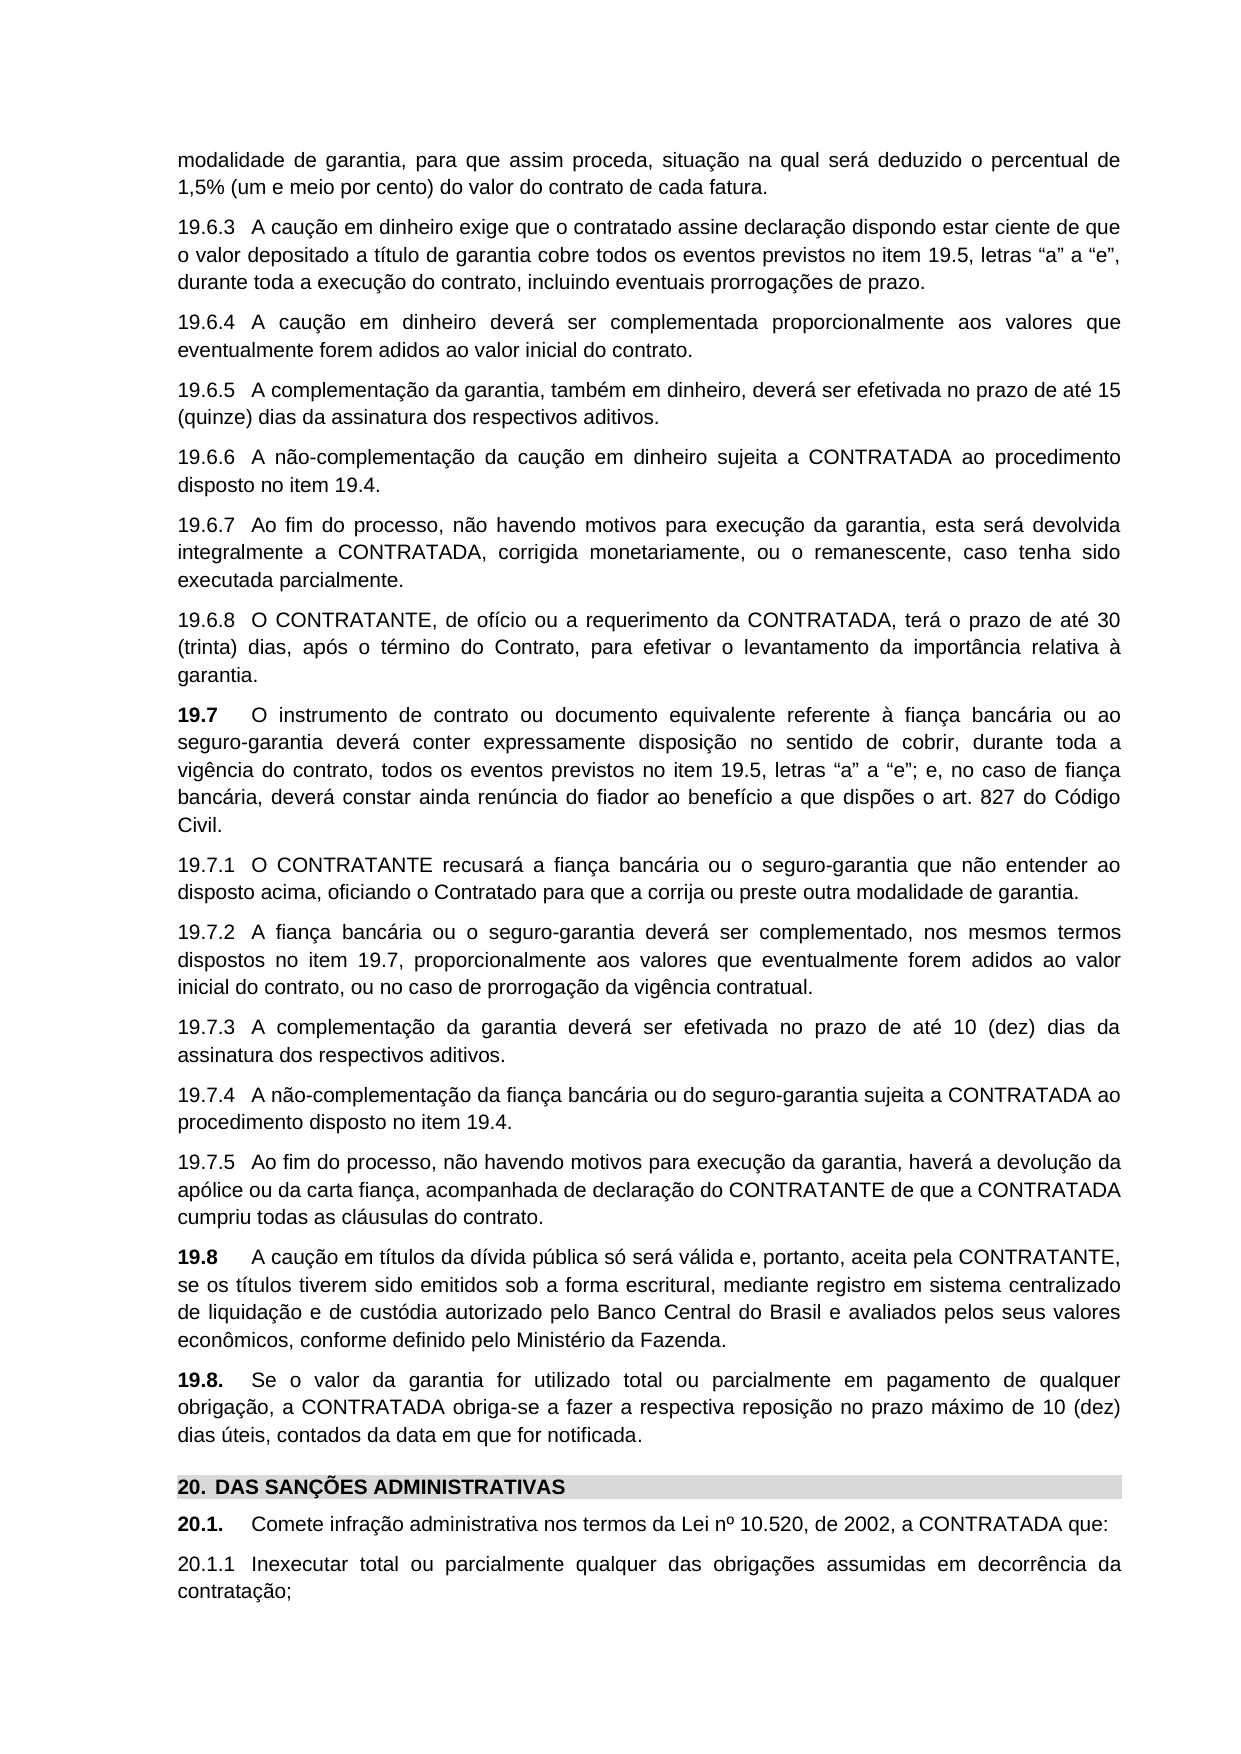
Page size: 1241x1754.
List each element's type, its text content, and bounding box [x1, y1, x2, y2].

list Inexecutar total ou parcialmente qualquer das obrigações assumidas em decorrência da contratação; [177, 1552, 1122, 1603]
list O CONTRATANTE, de ofício ou a requerimento da CONTRATADA, terá o prazo de até 30 (trinta) dias, após o término do Contrato, para efetivar o levantamento da importância relativa à garantia. [177, 608, 1122, 687]
list A caução em títulos da dívida pública só será válida e, portanto, aceita pela CONTRATANTE, se os títulos tiverem sido emitidos sob a forma escritural, mediante registro em sistema centralizado de liquidação e de custódia autorizado pelo Banco Central do Brasil e avaliados pelos seus valores econômicos, conforme definido pelo Ministério da Fazenda. [177, 1245, 1122, 1352]
list A fiança bancária ou o seguro-garantia deverá ser complementado, nos mesmos termos dispostos no item 19.7, proporcionalmente aos valores que eventualmente forem adidos ao valor inicial do contrato, ou no caso de prorrogação da vigência contratual. [177, 920, 1122, 999]
list O CONTRATANTE recusará a fiança bancária ou o seguro-garantia que não entender ao disposto acima, oficiando o Contratado para que a corrija ou preste outra modalidade de garantia. [177, 853, 1122, 904]
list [177, 148, 1122, 199]
list O instrumento de contrato ou documento equivalente referente à fiança bancária ou ao seguro-garantia deverá conter expressamente disposição no sentido de cobrir, durante toda a vigência do contrato, todos os eventos previstos no item 19.5, letras “a” a “e”; e, no caso de fiança bancária, deverá constar ainda renúncia do fiador ao benefício a que dispões o art. 827 do Código Civil. [177, 703, 1122, 837]
list A complementação da garantia deverá ser efetivada no prazo de até 10 (dez) dias da assinatura dos respectivos aditivos. [177, 1015, 1122, 1067]
list A não-complementação da fiança bancária ou do seguro-garantia sujeita a CONTRATADA ao procedimento disposto no item 19.4. [177, 1083, 1122, 1134]
list Comete infração administrativa nos termos da Lei nº 10.520, de 2002, a CONTRATADA que: [177, 1512, 1122, 1536]
list A complementação da garantia, também em dinheiro, deverá ser efetivada no prazo de até 15 (quinze) dias da assinatura dos respectivos aditivos. [177, 378, 1122, 429]
list DAS SANÇÕES ADMINISTRATIVAS [177, 1475, 1122, 1499]
list A caução em dinheiro exige que o contratado assine declaração dispondo estar ciente de que o valor depositado a título de garantia cobre todos os eventos previstos no item 19.5, letras “a” a “e”, durante toda a execução do contrato, incluindo eventuais prorrogações de prazo. [177, 215, 1122, 294]
list A não-complementação da caução em dinheiro sujeita a CONTRATADA ao procedimento disposto no item 19.4. [177, 445, 1122, 497]
list Ao fim do processo, não havendo motivos para execução da garantia, esta será devolvida integralmente a CONTRATADA, corrigida monetariamente, ou o remanescente, caso tenha sido executada parcialmente. [177, 513, 1122, 592]
list Ao fim do processo, não havendo motivos para execução da garantia, haverá a devolução da apólice ou da carta fiança, acompanhada de declaração do CONTRATANTE de que a CONTRATADA cumpriu todas as cláusulas do contrato. [177, 1150, 1122, 1229]
list Se o valor da garantia for utilizado total ou parcialmente em pagamento de qualquer obrigação, a CONTRATADA obriga-se a fazer a respectiva reposição no prazo máximo de 10 (dez) dias úteis, contados da data em que for notificada. [177, 1368, 1122, 1447]
list A caução em dinheiro deverá ser complementada proporcionalmente aos valores que eventualmente forem adidos ao valor inicial do contrato. [177, 310, 1122, 362]
